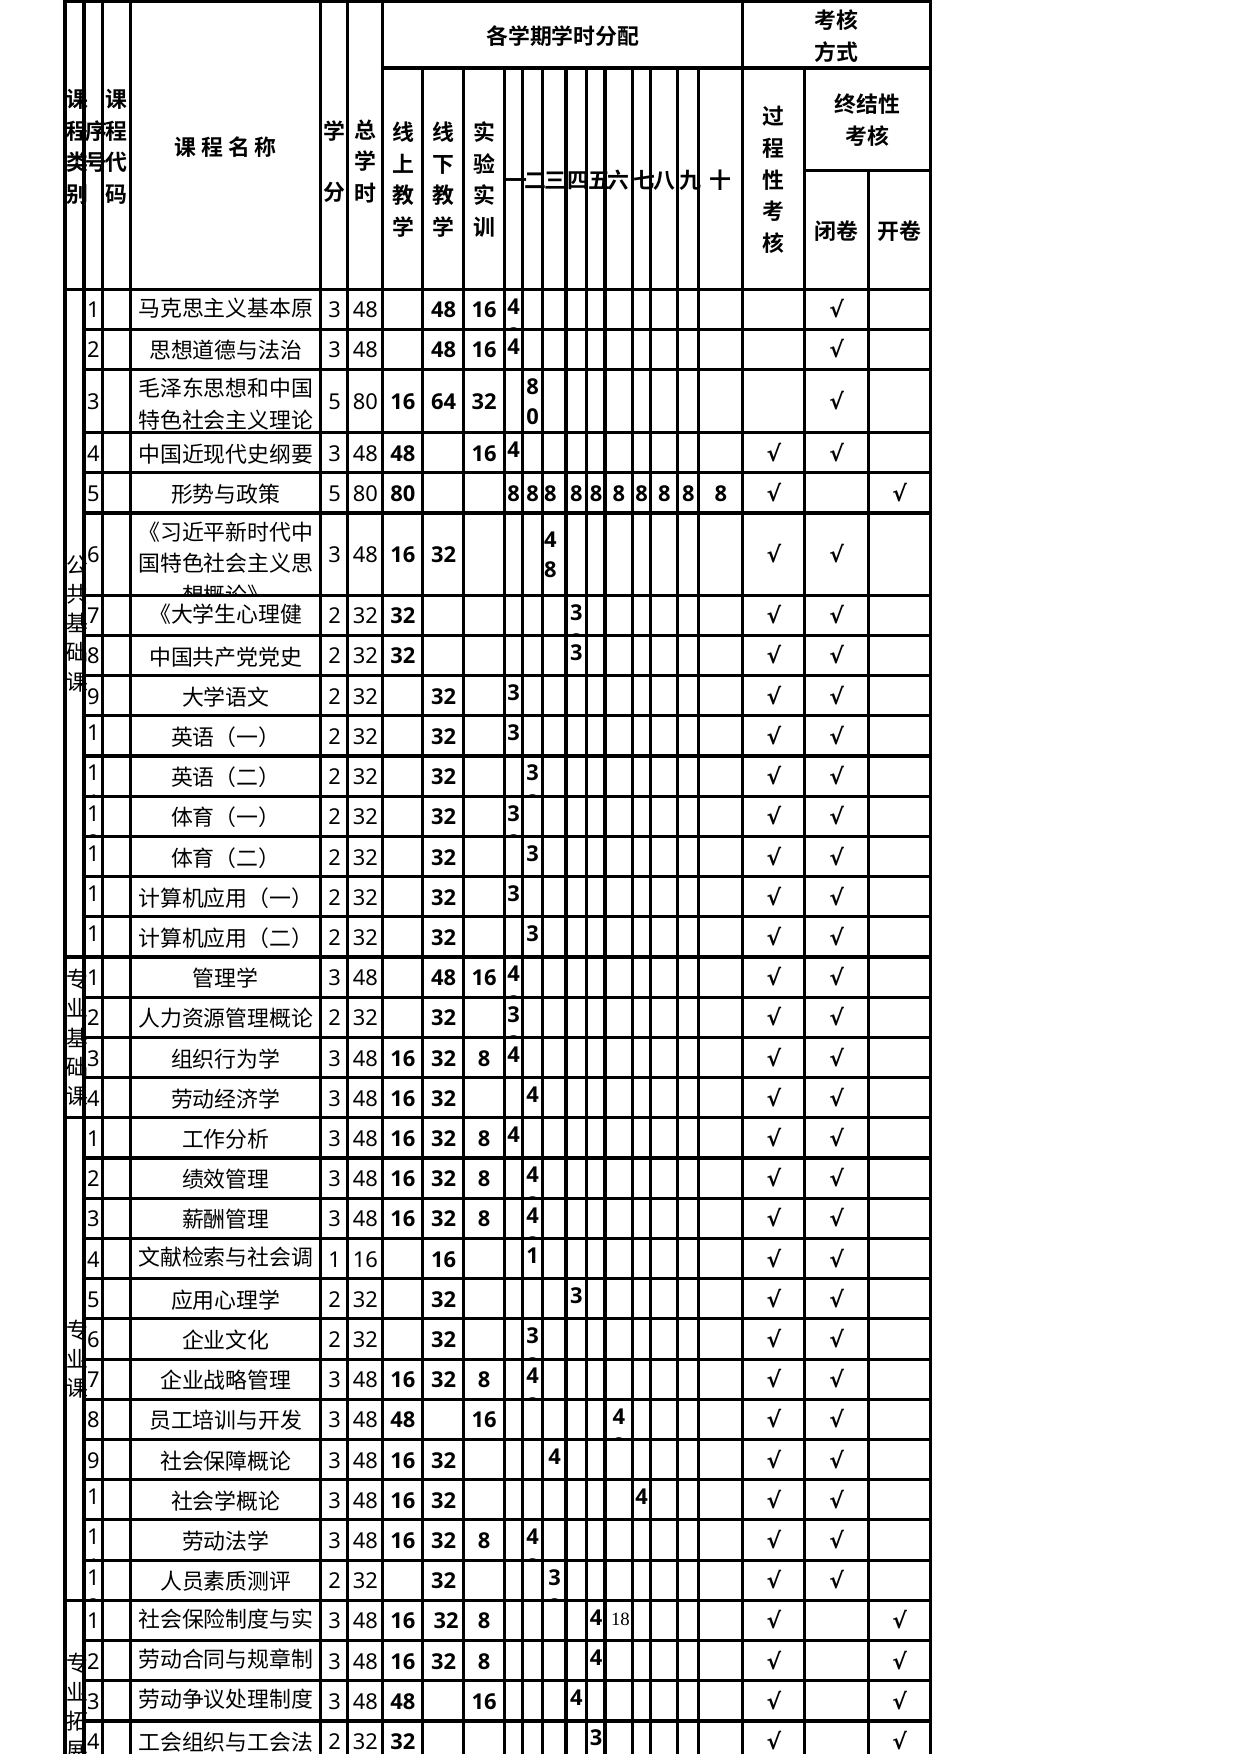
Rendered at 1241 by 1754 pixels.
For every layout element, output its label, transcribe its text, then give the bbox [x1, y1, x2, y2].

table_cell 4 [86, 1723, 101, 1754]
table_cell [524, 959, 541, 996]
table_cell [700, 371, 741, 431]
table_cell √ [744, 717, 803, 754]
table_cell 过 程 性 考 核 [744, 70, 803, 287]
table_cell 48 [349, 1642, 381, 1679]
table_cell [679, 1240, 697, 1277]
table_cell 组织行为学 [132, 1039, 319, 1076]
table_cell 7 [86, 1361, 101, 1398]
table_cell [104, 1441, 129, 1478]
table_cell [104, 878, 129, 915]
table_cell [634, 597, 649, 634]
table_cell [652, 1160, 676, 1197]
table_cell [544, 1119, 564, 1156]
table_cell [700, 434, 741, 471]
table_cell 48 [568, 1682, 585, 1719]
table_cell [588, 515, 603, 593]
table_cell 8 [568, 474, 585, 511]
table_cell √ [744, 1200, 803, 1237]
table_cell [568, 1240, 585, 1277]
table_cell [104, 1642, 129, 1679]
table_cell [568, 1602, 585, 1639]
table_cell 9 [86, 1441, 101, 1478]
table_cell [652, 1039, 676, 1076]
table_cell [568, 878, 585, 915]
table_cell [700, 878, 741, 915]
table_cell 5 [86, 1280, 101, 1317]
table_cell [679, 758, 697, 794]
table_cell [870, 515, 929, 593]
table_cell [700, 1682, 741, 1719]
table_cell 32 [424, 1200, 462, 1237]
table_cell 48 [588, 1602, 603, 1639]
table_cell 8 [652, 474, 676, 511]
table_cell [679, 1079, 697, 1116]
table_cell 48 [349, 1079, 381, 1116]
table_cell 16 [465, 1682, 503, 1719]
table_cell [588, 798, 603, 835]
table_cell [506, 918, 521, 955]
table_cell [870, 331, 929, 368]
table_cell [524, 1682, 541, 1719]
table_cell 线 上 教 学 [384, 70, 421, 287]
table_cell 四 [568, 70, 585, 287]
table_cell 3 [86, 1200, 101, 1237]
table_cell [870, 1521, 929, 1558]
table_cell √ [744, 1160, 803, 1197]
table_cell [607, 1200, 631, 1237]
table_cell 11 [86, 1521, 101, 1558]
table_cell [700, 758, 741, 794]
table_cell [465, 474, 503, 511]
table_cell [384, 1280, 421, 1317]
table_cell 一 [506, 181, 521, 287]
table_cell 32 [424, 999, 462, 1036]
table_cell [104, 1320, 129, 1357]
table_cell [568, 1039, 585, 1076]
table_cell [679, 1039, 697, 1076]
table_cell [679, 717, 697, 754]
table_cell [607, 1280, 631, 1317]
table_cell [104, 1481, 129, 1518]
table_cell [607, 1521, 631, 1558]
table_cell [588, 677, 603, 714]
table_cell 3 [322, 1481, 346, 1518]
table_cell [652, 515, 676, 593]
table_cell [506, 758, 521, 794]
table_cell [524, 717, 541, 754]
table_cell √ [744, 1401, 803, 1438]
table_cell √ [870, 1723, 929, 1754]
table_header 课 程 名 称 [132, 3, 319, 287]
table_cell 48 [424, 291, 462, 328]
table_cell 2 [322, 597, 346, 634]
table_cell [465, 1280, 503, 1317]
table_cell [544, 371, 564, 431]
table_cell [588, 959, 603, 996]
table_cell [588, 1119, 603, 1156]
table_cell [679, 1280, 697, 1317]
table_cell [506, 637, 521, 674]
table_cell [870, 1401, 929, 1438]
table_cell [870, 959, 929, 996]
table_cell √ [870, 1642, 929, 1679]
table_cell 32 [424, 1280, 462, 1317]
table_cell [544, 1401, 564, 1438]
table_cell [700, 515, 741, 593]
table_header 课 程 类别 [67, 3, 82, 103]
table_cell [524, 1039, 541, 1076]
table_cell 48 [524, 1200, 541, 1237]
table_cell [652, 798, 676, 835]
table_cell [384, 999, 421, 1036]
table_cell [607, 434, 631, 471]
table_cell [679, 515, 697, 593]
table_cell [588, 597, 603, 634]
table_cell [104, 637, 129, 674]
table_cell 16 [524, 1240, 541, 1277]
table_cell [568, 1642, 585, 1679]
table_cell [544, 1642, 564, 1679]
table_cell [568, 1320, 585, 1357]
table_cell 32 [424, 1642, 462, 1679]
table_cell 3 [322, 1441, 346, 1478]
table_cell [607, 758, 631, 794]
table_cell [544, 1160, 564, 1197]
table_cell 3 [322, 959, 346, 996]
table_cell [744, 291, 803, 328]
table_cell 人力资源管理概论 [132, 999, 319, 1036]
table_cell [506, 1602, 521, 1639]
table_cell [524, 1481, 541, 1518]
table_cell [588, 1562, 603, 1599]
table_cell 3 [322, 331, 346, 368]
table_cell [634, 758, 649, 794]
table_cell 英语（一） [132, 717, 319, 754]
table_cell 16 [384, 1119, 421, 1156]
table_cell 社会保险制度与实务 [132, 1602, 319, 1639]
table_cell [544, 1280, 564, 1317]
table_cell [588, 918, 603, 955]
table_cell 8 [465, 1200, 503, 1237]
table_cell √ [744, 515, 803, 593]
table_cell 32 [424, 878, 462, 915]
table_cell √ [806, 918, 867, 955]
table_cell 48 [524, 1079, 541, 1116]
table_cell [506, 1521, 521, 1558]
table_cell [465, 637, 503, 674]
table_cell 社会保障概论 [132, 1441, 319, 1478]
table_cell 80 [349, 474, 381, 511]
table_cell [568, 1401, 585, 1438]
table_cell [634, 1200, 649, 1237]
table_cell 32 [568, 597, 585, 634]
table_cell [700, 1441, 741, 1478]
table_cell [634, 1441, 649, 1478]
table_cell [506, 1160, 521, 1197]
table_cell [588, 1441, 603, 1478]
table_cell [524, 798, 541, 835]
table_cell 8 [700, 474, 741, 511]
table_cell [104, 918, 129, 955]
table_cell 32 [506, 677, 521, 714]
table_cell 80 [349, 371, 381, 431]
table_cell √ [744, 1361, 803, 1398]
table_cell [465, 717, 503, 754]
table_cell [588, 291, 603, 328]
table_cell 3 [322, 1642, 346, 1679]
table_header 学 分 [322, 3, 346, 287]
table_cell 五 [588, 70, 603, 287]
table_cell [544, 1240, 564, 1277]
table_cell [607, 291, 631, 328]
table_cell [679, 1562, 697, 1599]
table_cell [634, 434, 649, 471]
table_cell [607, 371, 631, 431]
table_cell 32 [349, 758, 381, 794]
table_cell [465, 597, 503, 634]
table_cell √ [744, 798, 803, 835]
table_cell √ [806, 1200, 867, 1237]
table_cell [544, 1521, 564, 1558]
table_cell [384, 1320, 421, 1357]
table_cell [104, 1240, 129, 1277]
table_cell 48 [524, 1361, 541, 1398]
table_cell 8 [679, 474, 697, 511]
table_cell 七 [634, 180, 649, 287]
table_cell [634, 1119, 649, 1156]
table_cell [104, 758, 129, 794]
table_cell 3 [86, 1039, 101, 1076]
table_cell 32 [524, 918, 541, 955]
table_cell [679, 1119, 697, 1156]
table_cell [506, 1361, 521, 1398]
table_cell [465, 1240, 503, 1277]
table_cell 2 [322, 798, 346, 835]
table_cell 中国共产党党史 [132, 637, 319, 674]
table_cell [607, 1320, 631, 1357]
table_cell [634, 371, 649, 431]
table_cell [679, 1200, 697, 1237]
table_cell [652, 1119, 676, 1156]
table_cell 16 [384, 1481, 421, 1518]
table_cell [544, 798, 564, 835]
table_cell [652, 1562, 676, 1599]
table_cell 8 [588, 474, 603, 511]
table_cell 32 [524, 1320, 541, 1357]
table_cell [524, 677, 541, 714]
table_cell [607, 1723, 631, 1754]
table_cell [634, 1401, 649, 1438]
table_cell √ [806, 291, 867, 328]
table_cell [870, 1441, 929, 1478]
table_cell [870, 291, 929, 328]
table_cell [104, 1521, 129, 1558]
table_cell [384, 331, 421, 368]
table_cell [679, 1160, 697, 1197]
table_cell [870, 1361, 929, 1398]
table_cell 48 [588, 1642, 603, 1679]
table_cell 48 [349, 1200, 381, 1237]
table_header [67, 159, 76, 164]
table_cell [607, 878, 631, 915]
table_cell [607, 1602, 631, 1639]
table_cell [568, 1481, 585, 1518]
table_cell [700, 1481, 741, 1518]
table_cell 3 [86, 371, 101, 431]
table_cell 32 [524, 758, 541, 794]
table_cell 16 [384, 1200, 421, 1237]
table_cell 8 [506, 474, 521, 511]
table_cell [524, 637, 541, 674]
table_cell [652, 1441, 676, 1478]
table_cell [588, 371, 603, 431]
table_cell 2 [322, 1320, 346, 1357]
table_cell 32 [349, 677, 381, 714]
table_cell 80 [524, 371, 541, 431]
table_cell 8 [465, 1521, 503, 1558]
table_cell [104, 1361, 129, 1398]
table_cell 3 [322, 1119, 346, 1156]
table_cell [679, 1481, 697, 1518]
table_cell 32 [568, 637, 585, 674]
table_cell [506, 597, 521, 634]
table_cell [544, 1039, 564, 1076]
table_cell √ [744, 1682, 803, 1719]
table_cell [652, 1361, 676, 1398]
table_cell [870, 1280, 929, 1317]
table_cell [465, 838, 503, 875]
table_cell [524, 515, 541, 593]
table_cell [588, 878, 603, 915]
table_cell [544, 959, 564, 996]
table_cell 16 [384, 1602, 421, 1639]
table_cell 48 [349, 1160, 381, 1197]
table_cell [568, 1160, 585, 1197]
table_cell 9 [86, 677, 101, 714]
table_cell 绩效管理 [132, 1160, 319, 1197]
table_cell 32 [349, 999, 381, 1036]
table_cell [634, 1682, 649, 1719]
table_cell [700, 959, 741, 996]
table_cell [384, 1562, 421, 1599]
table_cell 32 [465, 371, 503, 431]
table_cell [870, 1240, 929, 1277]
table_cell [568, 918, 585, 955]
table_cell [104, 677, 129, 714]
table_cell 32 [424, 1320, 462, 1357]
table_cell 2 [86, 1160, 101, 1197]
table_cell [524, 1119, 541, 1156]
table_cell 32 [384, 637, 421, 674]
table_cell 32 [424, 677, 462, 714]
table_cell 48 [384, 1682, 421, 1719]
table_cell [607, 798, 631, 835]
table_cell [652, 1481, 676, 1518]
table_cell [870, 838, 929, 875]
table_cell [679, 1602, 697, 1639]
table_cell 16 [384, 1079, 421, 1116]
table_cell √ [744, 1441, 803, 1478]
table_cell [568, 515, 585, 593]
table_cell [104, 1160, 129, 1197]
table_cell [104, 1723, 129, 1754]
table_cell [424, 597, 462, 634]
table_cell [870, 677, 929, 714]
table_cell 实 验 实 训 [465, 70, 503, 287]
table_cell [588, 1481, 603, 1518]
table_cell [384, 758, 421, 794]
table_cell [652, 838, 676, 875]
table_cell 16 [465, 291, 503, 328]
table_cell √ [806, 1240, 867, 1277]
table_cell [104, 434, 129, 471]
table_cell 32 [424, 1361, 462, 1398]
table_cell [744, 371, 803, 431]
table_cell [700, 999, 741, 1036]
table_cell 8 [86, 1401, 101, 1438]
table_cell [700, 1602, 741, 1639]
table_cell √ [744, 1562, 803, 1599]
table_cell 32 [384, 597, 421, 634]
table_cell 48 [349, 1119, 381, 1156]
table_cell [104, 1280, 129, 1317]
table_cell [544, 918, 564, 955]
table_cell [465, 758, 503, 794]
table_cell [700, 1401, 741, 1438]
table_cell [652, 291, 676, 328]
table_cell 12 [86, 798, 101, 835]
table_header 总 学 时 [349, 3, 381, 287]
table_cell 64 [424, 371, 462, 431]
table_cell [384, 291, 421, 328]
table_cell [679, 1642, 697, 1679]
table_cell [700, 1723, 741, 1754]
table_cell [568, 758, 585, 794]
table_cell 体育（二） [132, 838, 319, 875]
table_cell [700, 331, 741, 368]
table_cell 16 [465, 1401, 503, 1438]
table_cell √ [870, 1602, 929, 1639]
table_cell [634, 637, 649, 674]
table_cell 企业战略管理 [132, 1361, 319, 1398]
table_cell [607, 1240, 631, 1277]
table_cell [568, 717, 585, 754]
table_cell [679, 1320, 697, 1357]
table_cell [588, 1079, 603, 1116]
table_cell [568, 798, 585, 835]
table_cell [544, 637, 564, 674]
table_cell [607, 1642, 631, 1679]
table_cell √ [806, 999, 867, 1036]
table_cell [104, 1200, 129, 1237]
table_cell 形势与政策 [132, 474, 319, 511]
table_cell 32 [424, 1602, 462, 1639]
table_cell [588, 637, 603, 674]
table_cell [652, 999, 676, 1036]
table_cell 专业课 [67, 1119, 82, 1326]
table_cell 3 [322, 1200, 346, 1237]
table_cell [679, 918, 697, 955]
table_cell [607, 838, 631, 875]
table_cell [568, 331, 585, 368]
table_cell [700, 1280, 741, 1317]
table_cell [588, 1401, 603, 1438]
table_cell 32 [424, 1481, 462, 1518]
table_cell [634, 1079, 649, 1116]
table_cell 社会学概论 [132, 1481, 319, 1518]
table_cell 32 [424, 918, 462, 955]
table_cell √ [806, 878, 867, 915]
table_cell √ [744, 1320, 803, 1357]
table_cell [588, 1280, 603, 1317]
table_cell 32 [349, 1562, 381, 1599]
table_cell [634, 1039, 649, 1076]
table_cell 思想道德与法治 [132, 331, 319, 368]
table_cell 三 [544, 70, 564, 186]
table_cell [679, 1521, 697, 1558]
table_cell 80 [384, 474, 421, 511]
table_cell [870, 1481, 929, 1518]
table_cell 2 [322, 717, 346, 754]
table_cell [679, 331, 697, 368]
table_cell 6 [86, 1320, 101, 1357]
table_cell 16 [465, 434, 503, 471]
table_cell 8 [465, 1160, 503, 1197]
table_cell [588, 1039, 603, 1076]
table_cell [607, 515, 631, 593]
table_cell [424, 1401, 462, 1438]
table_cell 六 [607, 70, 631, 287]
table_cell [588, 717, 603, 754]
table_cell [652, 959, 676, 996]
table_cell 32 [424, 1119, 462, 1156]
table_cell √ [806, 1521, 867, 1558]
table_cell [679, 798, 697, 835]
table_cell [104, 1119, 129, 1156]
table_cell [465, 1723, 503, 1754]
table_cell [588, 1361, 603, 1398]
table_cell √ [806, 1119, 867, 1156]
table_cell 32 [424, 838, 462, 875]
table_cell 3 [322, 1160, 346, 1197]
table_cell 32 [568, 1280, 585, 1317]
table_cell [544, 717, 564, 754]
table_cell [700, 1240, 741, 1277]
table_cell [700, 1521, 741, 1558]
table_cell 12 [86, 1562, 101, 1599]
table_cell [588, 1200, 603, 1237]
table_cell 九 [679, 70, 697, 287]
table_cell 4 [86, 1240, 101, 1277]
table_cell [568, 1723, 585, 1754]
table_cell 1 [86, 959, 101, 996]
table_cell 32 [424, 1562, 462, 1599]
table_cell [679, 597, 697, 634]
table_cell [679, 291, 697, 328]
table_cell 32 [424, 515, 462, 593]
table_cell [679, 677, 697, 714]
table_cell √ [806, 1562, 867, 1599]
table_cell √ [870, 474, 929, 511]
table_cell [524, 1280, 541, 1317]
table_cell [465, 918, 503, 955]
table_cell [568, 1119, 585, 1156]
table_cell 《习近平新时代中国特色社会主义思想概论》 [132, 515, 319, 593]
table_cell 32 [506, 717, 521, 754]
table_cell [652, 1602, 676, 1639]
table_cell [870, 758, 929, 794]
table_cell [544, 331, 564, 368]
table_cell 16 [384, 1642, 421, 1679]
table_cell [524, 878, 541, 915]
table_cell [634, 1240, 649, 1277]
table_cell [700, 1361, 741, 1398]
table_cell 2 [86, 999, 101, 1036]
table_cell √ [744, 878, 803, 915]
table_cell [806, 1723, 867, 1754]
table_header 课 程 类别 [67, 97, 82, 155]
table_cell [544, 838, 564, 875]
table_cell 48 [424, 959, 462, 996]
table_cell [870, 918, 929, 955]
table_cell [634, 1723, 649, 1754]
table_cell [384, 959, 421, 996]
table_cell [544, 291, 564, 328]
table_cell √ [806, 677, 867, 714]
table_cell [104, 291, 129, 328]
table_cell 15 [86, 918, 101, 955]
table_cell [652, 1682, 676, 1719]
table_cell [607, 331, 631, 368]
table_cell [568, 371, 585, 431]
table_cell 马克思主义基本原理 [132, 291, 319, 328]
table_cell 8 [465, 1642, 503, 1679]
table_cell [634, 291, 649, 328]
table_cell [870, 1160, 929, 1197]
table_cell [744, 331, 803, 368]
table_cell [524, 331, 541, 368]
table_cell [506, 1401, 521, 1438]
table_cell 48 [506, 1039, 521, 1076]
table_cell √ [806, 434, 867, 471]
table_cell [465, 1481, 503, 1518]
table_cell √ [806, 1401, 867, 1438]
table_cell 公 共 基 础 课 [67, 291, 82, 595]
table_cell [652, 1320, 676, 1357]
table_cell [104, 717, 129, 754]
table_cell [568, 1441, 585, 1478]
table_cell [588, 1682, 603, 1719]
table_cell [607, 1481, 631, 1518]
table_cell [634, 918, 649, 955]
table_cell 文献检索与社会调查研究方法 [132, 1240, 319, 1277]
table_cell [679, 1441, 697, 1478]
table_cell 2 [86, 1642, 101, 1679]
table_cell 32 [349, 798, 381, 835]
table_cell 16 [384, 1441, 421, 1478]
table_cell [544, 1602, 564, 1639]
table_cell √ [806, 1280, 867, 1317]
table_cell [506, 1481, 521, 1518]
table_cell [465, 999, 503, 1036]
table_cell [679, 1401, 697, 1438]
table_cell 大学语文 [132, 677, 319, 714]
table_cell [424, 637, 462, 674]
table_cell 32 [349, 878, 381, 915]
table_cell 8 [465, 1039, 503, 1076]
table_cell √ [806, 1481, 867, 1518]
table_cell [700, 1160, 741, 1197]
table_cell √ [744, 1602, 803, 1639]
table_cell [568, 434, 585, 471]
table_cell √ [744, 434, 803, 471]
table_cell 十 [700, 70, 741, 287]
table_cell 48 [349, 331, 381, 368]
table_cell [524, 1401, 541, 1438]
table_cell 48 [349, 1361, 381, 1398]
table_cell [634, 1642, 649, 1679]
table_header 课程 代码 [104, 3, 129, 287]
table_cell 4 [86, 1079, 101, 1116]
table_cell [506, 1682, 521, 1719]
table_cell √ [744, 1723, 803, 1754]
table_cell [506, 1642, 521, 1679]
table_cell √ [806, 331, 867, 368]
table_cell 2 [322, 1562, 346, 1599]
table_cell [634, 838, 649, 875]
table_cell 32 [544, 1562, 564, 1599]
table_cell [424, 1723, 462, 1754]
table_cell [544, 434, 564, 471]
table_cell [588, 1320, 603, 1357]
table_cell 8 [634, 474, 649, 511]
table_cell 开卷 [870, 172, 929, 287]
table_cell 48 [544, 515, 564, 593]
table_cell 16 [384, 1521, 421, 1558]
table_cell 计算机应用（一） [132, 878, 319, 915]
table_cell [652, 1200, 676, 1237]
table_cell 48 [349, 1441, 381, 1478]
table_cell √ [744, 1240, 803, 1277]
table_cell [700, 291, 741, 328]
table_cell [870, 798, 929, 835]
table_cell [652, 371, 676, 431]
table_cell [568, 1361, 585, 1398]
table_header 序 号 [86, 163, 101, 287]
table_cell [607, 1119, 631, 1156]
table_cell √ [806, 1441, 867, 1478]
table_cell 2 [322, 637, 346, 674]
table_cell 劳动法学 [132, 1521, 319, 1558]
table_cell [104, 1562, 129, 1599]
table_cell √ [806, 1039, 867, 1076]
table_cell [524, 1723, 541, 1754]
table_cell [652, 331, 676, 368]
table_cell √ [744, 597, 803, 634]
table_cell 48 [349, 1602, 381, 1639]
table_cell 3 [322, 1079, 346, 1116]
table_cell [104, 838, 129, 875]
table_cell [568, 838, 585, 875]
table_cell [634, 959, 649, 996]
table_cell [679, 959, 697, 996]
table_cell [870, 1079, 929, 1116]
table_cell 计算机应用（二） [132, 918, 319, 955]
table_cell 14 [86, 878, 101, 915]
table_cell [506, 1240, 521, 1277]
table_cell [870, 717, 929, 754]
table_cell [607, 1562, 631, 1599]
table_cell [607, 1160, 631, 1197]
table_cell 48 [506, 331, 521, 368]
table_cell 8 [544, 474, 564, 511]
table_cell [870, 878, 929, 915]
table_cell 八 [652, 70, 676, 287]
table_cell 6 [86, 515, 101, 593]
table_cell [104, 1079, 129, 1116]
table_cell 2 [322, 878, 346, 915]
table_cell [544, 1682, 564, 1719]
table_cell 2 [322, 999, 346, 1036]
table_cell [384, 918, 421, 955]
table_cell [652, 918, 676, 955]
table_cell [700, 1119, 741, 1156]
table_cell 1 [322, 1240, 346, 1277]
table_cell [679, 878, 697, 915]
table_cell 48 [506, 434, 521, 471]
table_cell [104, 999, 129, 1036]
table_cell [607, 918, 631, 955]
table_cell [806, 1682, 867, 1719]
table_cell [104, 959, 129, 996]
table_cell [700, 1320, 741, 1357]
table_cell 2 [86, 331, 101, 368]
table_cell [506, 1320, 521, 1357]
table_cell 企业文化 [132, 1320, 319, 1357]
table_cell 16 [384, 515, 421, 593]
table_cell [424, 1682, 462, 1719]
table_cell [652, 434, 676, 471]
table_cell 16 [465, 331, 503, 368]
table_cell [544, 1361, 564, 1398]
table_cell [607, 1682, 631, 1719]
table_cell 专 业基础 课 [67, 1040, 82, 1116]
table_cell [465, 677, 503, 714]
table_cell 1 [86, 291, 101, 328]
table_cell 48 [349, 515, 381, 593]
table_cell [588, 331, 603, 368]
table_cell [634, 878, 649, 915]
table_cell [870, 597, 929, 634]
table_cell [568, 677, 585, 714]
table_cell 英语（二） [132, 758, 319, 794]
table_cell 一 [506, 70, 521, 178]
table_cell 劳动经济学 [132, 1079, 319, 1116]
table_cell 16 [424, 1240, 462, 1277]
table_cell [465, 798, 503, 835]
table_cell [679, 1682, 697, 1719]
table_cell 人员素质测评 [132, 1562, 319, 1599]
table_cell √ [806, 637, 867, 674]
table_cell 16 [384, 1361, 421, 1398]
table_cell 专业拓展课 [67, 1602, 82, 1659]
table_cell [700, 838, 741, 875]
table_cell [568, 999, 585, 1036]
table_cell [544, 878, 564, 915]
table_cell √ [806, 758, 867, 794]
table_cell [588, 999, 603, 1036]
table_cell [544, 999, 564, 1036]
table_cell 3 [322, 434, 346, 471]
table_cell 48 [349, 1401, 381, 1438]
table_cell [465, 515, 503, 593]
table_cell 专业拓展课 [67, 1701, 82, 1754]
table_cell 48 [384, 434, 421, 471]
table_cell 劳动合同与规章制度管理 [132, 1642, 319, 1679]
table_cell [700, 1039, 741, 1076]
table_cell 3 [322, 1039, 346, 1076]
table_cell [652, 637, 676, 674]
table_cell 二 [524, 70, 541, 287]
table_cell 10 [86, 1481, 101, 1518]
table_cell [524, 1562, 541, 1599]
table_cell [634, 331, 649, 368]
table_cell √ [744, 838, 803, 875]
table_cell √ [744, 677, 803, 714]
table_cell 32 [349, 838, 381, 875]
table_cell 体育（一） [132, 798, 319, 835]
table_header 考核 方式 [744, 3, 929, 66]
table_cell [544, 597, 564, 634]
table_cell 毛泽东思想和中国特色社会主义理论体系概论 [132, 371, 319, 431]
table_cell √ [870, 1682, 929, 1719]
table_cell [506, 838, 521, 875]
table_header 序 号 [86, 3, 101, 130]
table_cell [634, 717, 649, 754]
table_cell √ [744, 918, 803, 955]
table_cell [506, 1079, 521, 1116]
table_cell 线 下 教 学 [424, 70, 462, 287]
table_cell 32 [349, 1723, 381, 1754]
table_cell [588, 1240, 603, 1277]
table_cell 2 [322, 918, 346, 955]
table_cell [607, 1361, 631, 1398]
table_cell 3 [322, 515, 346, 593]
table_cell [652, 1280, 676, 1317]
table_cell 应用心理学 [132, 1280, 319, 1317]
table_cell 32 [588, 1723, 603, 1754]
table_cell √ [806, 371, 867, 431]
table_cell 11 [86, 758, 101, 794]
table_cell [634, 1320, 649, 1357]
table_cell [652, 1079, 676, 1116]
table_cell [607, 1441, 631, 1478]
table_cell [588, 1521, 603, 1558]
table_cell [679, 371, 697, 431]
table_cell [634, 677, 649, 714]
table_cell 2 [322, 838, 346, 875]
table_cell 48 [349, 1039, 381, 1076]
table_cell [700, 677, 741, 714]
table_cell [384, 717, 421, 754]
table_cell [679, 1361, 697, 1398]
table_cell 8 [607, 474, 631, 511]
table_cell [104, 597, 129, 634]
table_cell 48 [506, 291, 521, 328]
table_cell 1 [86, 1602, 101, 1639]
table_cell 5 [322, 474, 346, 511]
table_cell 2 [322, 677, 346, 714]
table_cell 32 [349, 597, 381, 634]
table_cell [384, 677, 421, 714]
table_cell [524, 597, 541, 634]
table_cell [104, 331, 129, 368]
table_cell [870, 434, 929, 471]
table_cell 13 [86, 838, 101, 875]
table_cell [465, 1562, 503, 1599]
table_cell [806, 1602, 867, 1639]
table_cell [544, 758, 564, 794]
table_cell [607, 999, 631, 1036]
table_cell [870, 371, 929, 431]
table_cell 薪酬管理 [132, 1200, 319, 1237]
table_cell 2 [322, 758, 346, 794]
table_cell [506, 1562, 521, 1599]
table_cell 10 [86, 717, 101, 754]
table_cell [524, 1602, 541, 1639]
table_cell 劳动争议处理制度与实务 [132, 1682, 319, 1719]
table_cell [652, 1240, 676, 1277]
table_cell [465, 878, 503, 915]
table_cell [607, 597, 631, 634]
table_cell 32 [424, 717, 462, 754]
table_cell √ [806, 1361, 867, 1398]
table_cell √ [806, 717, 867, 754]
table_cell 终结性 考核 [806, 70, 929, 168]
table_cell [652, 1723, 676, 1754]
table_cell [104, 474, 129, 511]
table_cell 32 [506, 878, 521, 915]
table_cell [104, 1602, 129, 1639]
table_cell [104, 1682, 129, 1719]
table_cell √ [744, 474, 803, 511]
table_cell 16 [384, 1039, 421, 1076]
table_cell [506, 1200, 521, 1237]
table_cell 16 [465, 959, 503, 996]
table_cell [588, 758, 603, 794]
table_cell [679, 434, 697, 471]
table_cell [806, 1642, 867, 1679]
table_cell 《大学生心理健康》 [132, 597, 319, 634]
table_cell [506, 371, 521, 431]
table_cell [607, 717, 631, 754]
table_cell 3 [322, 1521, 346, 1558]
table_cell 4 [86, 434, 101, 471]
table_cell [588, 838, 603, 875]
table_cell 48 [524, 1160, 541, 1197]
table_cell √ [744, 1280, 803, 1317]
table_cell [870, 999, 929, 1036]
table_cell [634, 1521, 649, 1558]
table_cell [524, 1642, 541, 1679]
table_cell 48 [349, 1481, 381, 1518]
table_cell 48 [349, 1682, 381, 1719]
table_cell [384, 798, 421, 835]
table_cell 16 [384, 371, 421, 431]
table_cell [652, 717, 676, 754]
table_cell 3 [322, 1401, 346, 1438]
table_cell √ [806, 1320, 867, 1357]
table_cell 5 [322, 371, 346, 431]
table_cell [700, 597, 741, 634]
table_cell √ [744, 999, 803, 1036]
table_cell 32 [424, 1039, 462, 1076]
table_cell 8 [465, 1361, 503, 1398]
table_cell [700, 1079, 741, 1116]
table_cell √ [744, 758, 803, 794]
table_cell √ [744, 1521, 803, 1558]
table_cell √ [744, 1119, 803, 1156]
table_cell 3 [86, 1682, 101, 1719]
table_cell √ [744, 1481, 803, 1518]
table_cell [634, 798, 649, 835]
table_cell [568, 1521, 585, 1558]
table_cell [524, 1441, 541, 1478]
table_cell [679, 838, 697, 875]
table_cell [506, 1280, 521, 1317]
table_cell [679, 1723, 697, 1754]
table_cell [384, 878, 421, 915]
table_cell [465, 1441, 503, 1478]
table_cell [652, 677, 676, 714]
table_cell [700, 1642, 741, 1679]
table_cell [700, 637, 741, 674]
table_cell [607, 637, 631, 674]
table_cell [806, 474, 867, 511]
table_cell [104, 798, 129, 835]
table_cell 工作分析 [132, 1119, 319, 1156]
table_cell 48 [384, 1401, 421, 1438]
table_cell 2 [322, 1723, 346, 1754]
table_cell 32 [506, 798, 521, 835]
table_cell [652, 1401, 676, 1438]
table_cell 公 共 基 础 课 [67, 625, 82, 955]
table_header 各学期学时分配 [384, 3, 741, 66]
table_cell 48 [349, 1521, 381, 1558]
table_cell 工会组织与工会法 [132, 1723, 319, 1754]
table_cell 3 [322, 1602, 346, 1639]
table_cell √ [806, 1160, 867, 1197]
table_cell [634, 1361, 649, 1398]
table_cell [568, 1079, 585, 1116]
table_cell [544, 1200, 564, 1237]
table_cell [104, 515, 129, 593]
table_cell 管理学 [132, 959, 319, 996]
table_cell [634, 1160, 649, 1197]
table_cell [700, 1200, 741, 1237]
table_cell [870, 637, 929, 674]
table_cell 16 [349, 1240, 381, 1277]
table_cell [634, 999, 649, 1036]
table_cell [870, 1562, 929, 1599]
table_cell 32 [349, 1320, 381, 1357]
table_cell 32 [349, 717, 381, 754]
table_cell [700, 918, 741, 955]
table_cell √ [744, 637, 803, 674]
table_cell 48 [506, 959, 521, 996]
table_cell 48 [506, 1119, 521, 1156]
table_cell [524, 291, 541, 328]
table_cell 3 [322, 1682, 346, 1719]
table_cell [104, 371, 129, 431]
table_cell 32 [349, 918, 381, 955]
table_cell 32 [424, 1160, 462, 1197]
table_cell [588, 1160, 603, 1197]
table_cell [634, 515, 649, 593]
table_cell 5 [86, 474, 101, 511]
table_cell 3 [322, 291, 346, 328]
table_cell [506, 1441, 521, 1478]
table_cell 48 [349, 959, 381, 996]
table_cell 中国近现代史纲要 [132, 434, 319, 471]
table_cell [870, 1200, 929, 1237]
table_cell [652, 597, 676, 634]
table_cell √ [806, 515, 867, 593]
table_cell 三 [544, 188, 564, 287]
table_cell 32 [424, 798, 462, 835]
table_cell 32 [524, 838, 541, 875]
table_cell [652, 878, 676, 915]
table_cell 8 [465, 1119, 503, 1156]
table_cell [634, 1562, 649, 1599]
table_cell [544, 1079, 564, 1116]
table_cell 8 [524, 474, 541, 511]
table_cell [607, 677, 631, 714]
table_cell 员工培训与开发 [132, 1401, 319, 1438]
table_cell [568, 959, 585, 996]
table_cell [652, 1642, 676, 1679]
table_cell 48 [349, 434, 381, 471]
table_cell 48 [634, 1481, 649, 1518]
table_cell √ [806, 959, 867, 996]
table_cell 32 [424, 758, 462, 794]
table_cell 8 [86, 637, 101, 674]
table_cell 8 [465, 1602, 503, 1639]
table_cell [700, 798, 741, 835]
table_cell [652, 1521, 676, 1558]
table_cell [634, 1602, 649, 1639]
table_cell [465, 1320, 503, 1357]
table_cell [679, 637, 697, 674]
table_cell [870, 1039, 929, 1076]
table_cell 32 [384, 1723, 421, 1754]
table_cell [544, 677, 564, 714]
table_cell [524, 434, 541, 471]
table_cell [607, 1079, 631, 1116]
table_header 课 程 类别 [67, 168, 82, 287]
table_cell √ [806, 1079, 867, 1116]
table_cell √ [806, 838, 867, 875]
table_cell 闭卷 [806, 172, 867, 287]
table_cell 32 [424, 1079, 462, 1116]
table_cell [568, 291, 585, 328]
table_cell 16 [384, 1160, 421, 1197]
table_cell [588, 434, 603, 471]
table_cell 48 [544, 1441, 564, 1478]
table_cell 7 [86, 597, 101, 634]
table_cell 3 [322, 1361, 346, 1398]
table_cell √ [744, 1039, 803, 1076]
table_cell [524, 999, 541, 1036]
table_cell [384, 1240, 421, 1277]
table_cell [700, 717, 741, 754]
table_cell 48 [424, 331, 462, 368]
table_cell [424, 434, 462, 471]
table_cell [679, 999, 697, 1036]
table_cell [544, 1723, 564, 1754]
table_cell [384, 838, 421, 875]
table_cell [652, 758, 676, 794]
table_cell 32 [349, 637, 381, 674]
table_cell 2 [322, 1280, 346, 1317]
table_cell [544, 1481, 564, 1518]
table_cell 48 [524, 1521, 541, 1558]
table_cell 32 [424, 1521, 462, 1558]
table_cell √ [744, 959, 803, 996]
table_cell [544, 1320, 564, 1357]
table_cell [700, 1562, 741, 1599]
table_cell 48 [349, 291, 381, 328]
table_cell [104, 1401, 129, 1438]
table_cell 32 [424, 1441, 462, 1478]
table_cell 专业课 [67, 1328, 82, 1366]
table_header 序 号 [86, 125, 101, 160]
table_cell 七 [634, 70, 649, 178]
table_cell [568, 1200, 585, 1237]
table_cell [568, 1562, 585, 1599]
table_cell [506, 515, 521, 593]
table_cell [607, 1039, 631, 1076]
table_cell 1 [86, 1119, 101, 1156]
table_cell [465, 1079, 503, 1116]
table_cell 48 [607, 1401, 631, 1438]
table_cell 专业课 [67, 1368, 82, 1599]
table_cell [104, 1039, 129, 1076]
table_cell 32 [506, 999, 521, 1036]
table_cell √ [806, 597, 867, 634]
table_cell [870, 1119, 929, 1156]
table_cell [607, 959, 631, 996]
table_cell [506, 1723, 521, 1754]
table_cell 32 [349, 1280, 381, 1317]
table_cell √ [806, 798, 867, 835]
table_cell √ [744, 1642, 803, 1679]
table_cell [634, 1280, 649, 1317]
table_cell √ [744, 1079, 803, 1116]
table_cell [424, 474, 462, 511]
table_cell [870, 1320, 929, 1357]
